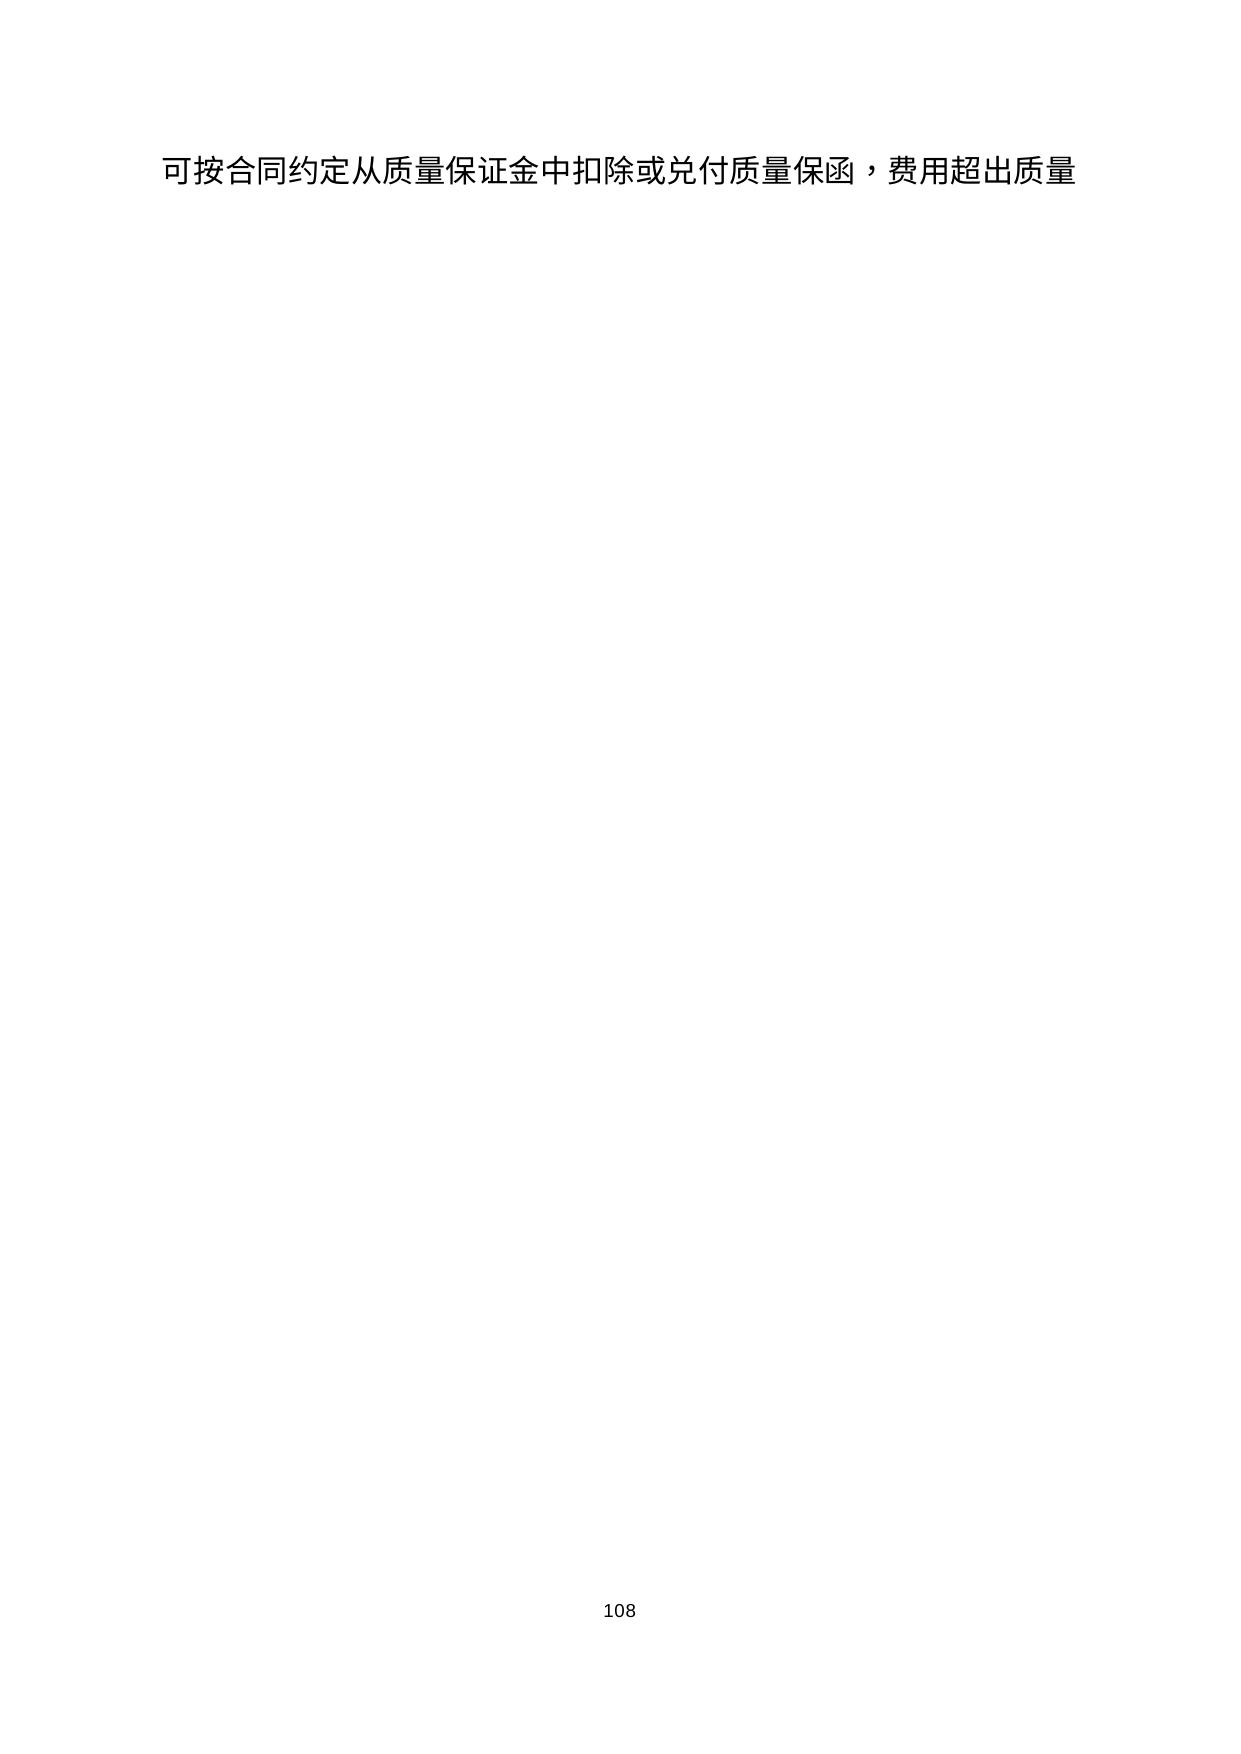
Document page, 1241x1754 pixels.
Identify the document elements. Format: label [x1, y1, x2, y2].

text [162, 149, 1079, 192]
